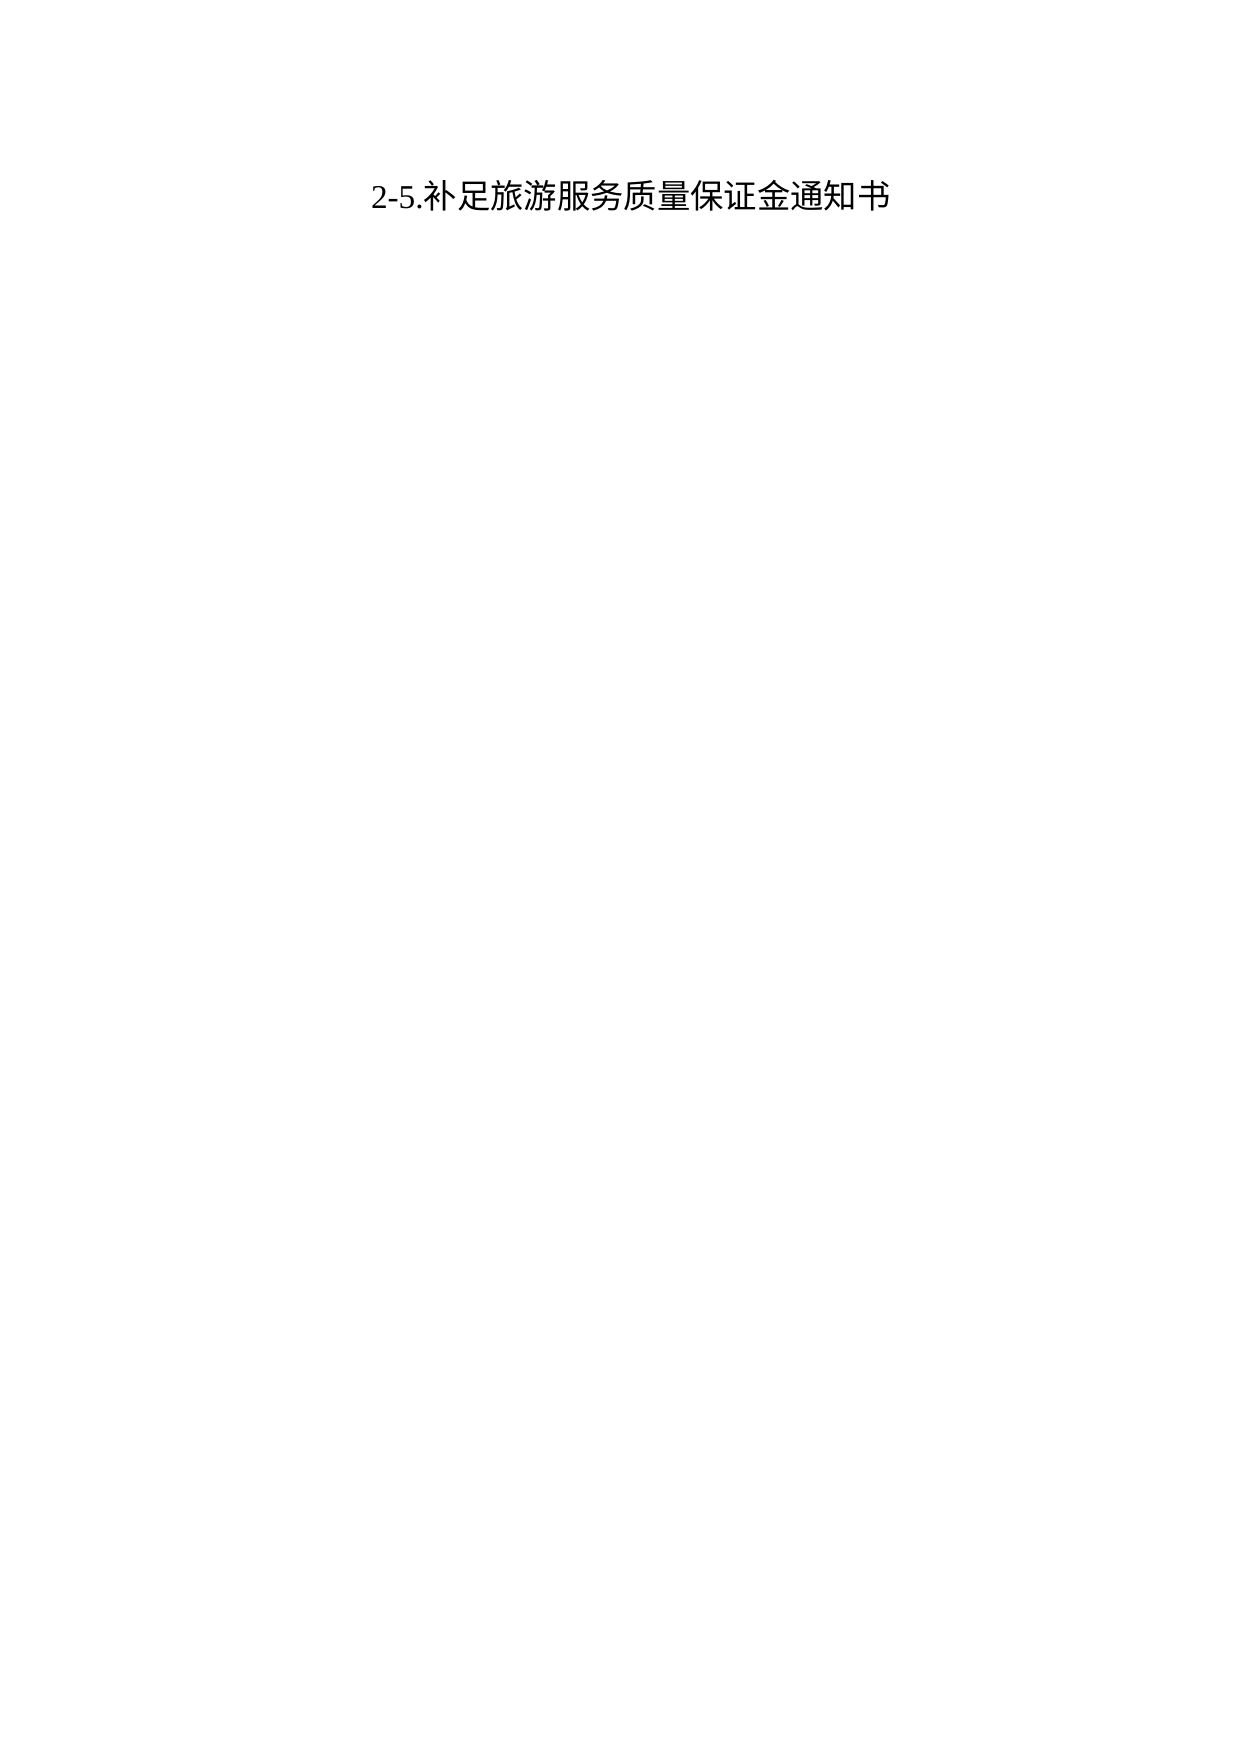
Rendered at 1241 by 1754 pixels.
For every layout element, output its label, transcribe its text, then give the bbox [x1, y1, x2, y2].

text 2-5.补足旅游服务质量保证金通知书 [187, 162, 1053, 227]
